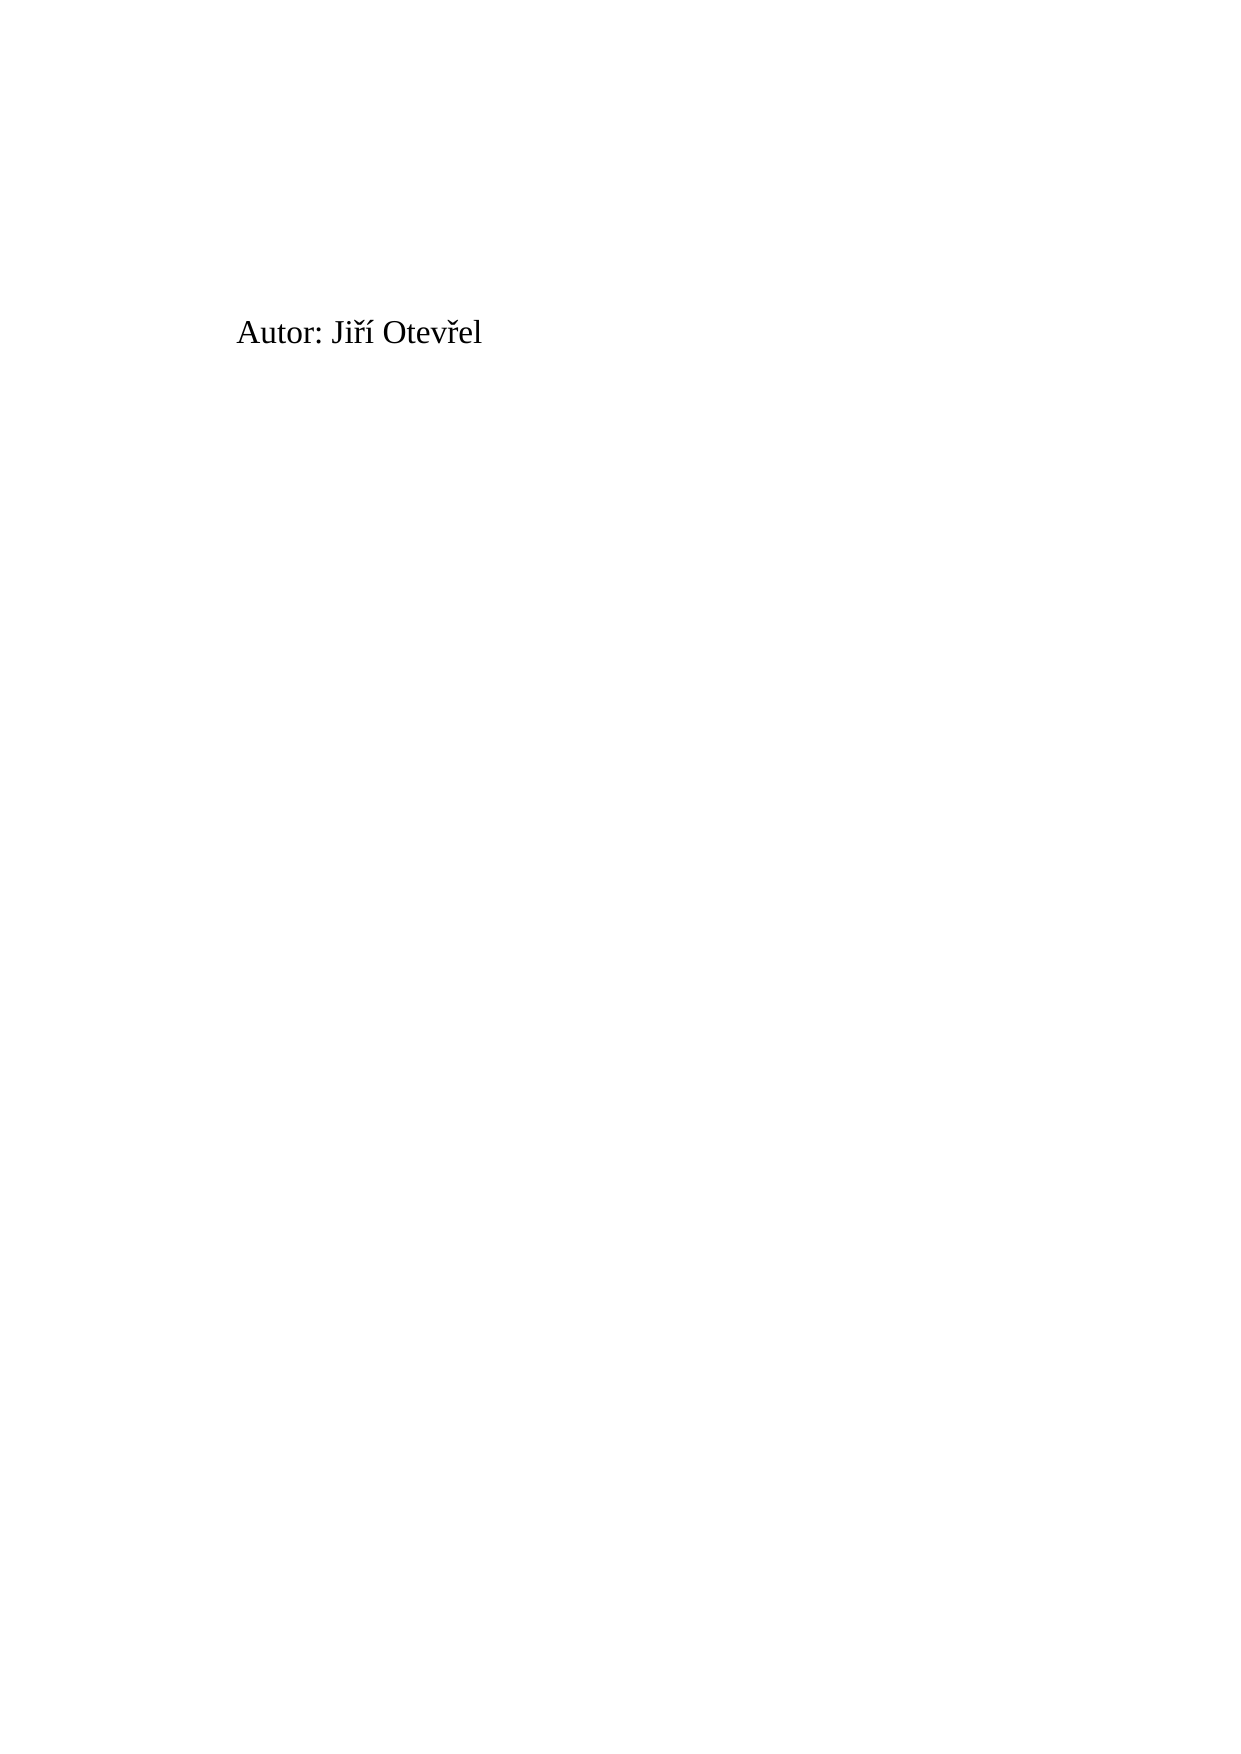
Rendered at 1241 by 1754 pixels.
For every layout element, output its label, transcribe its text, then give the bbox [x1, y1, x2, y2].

text Autor: Jiří Otevřel [236, 313, 1122, 351]
